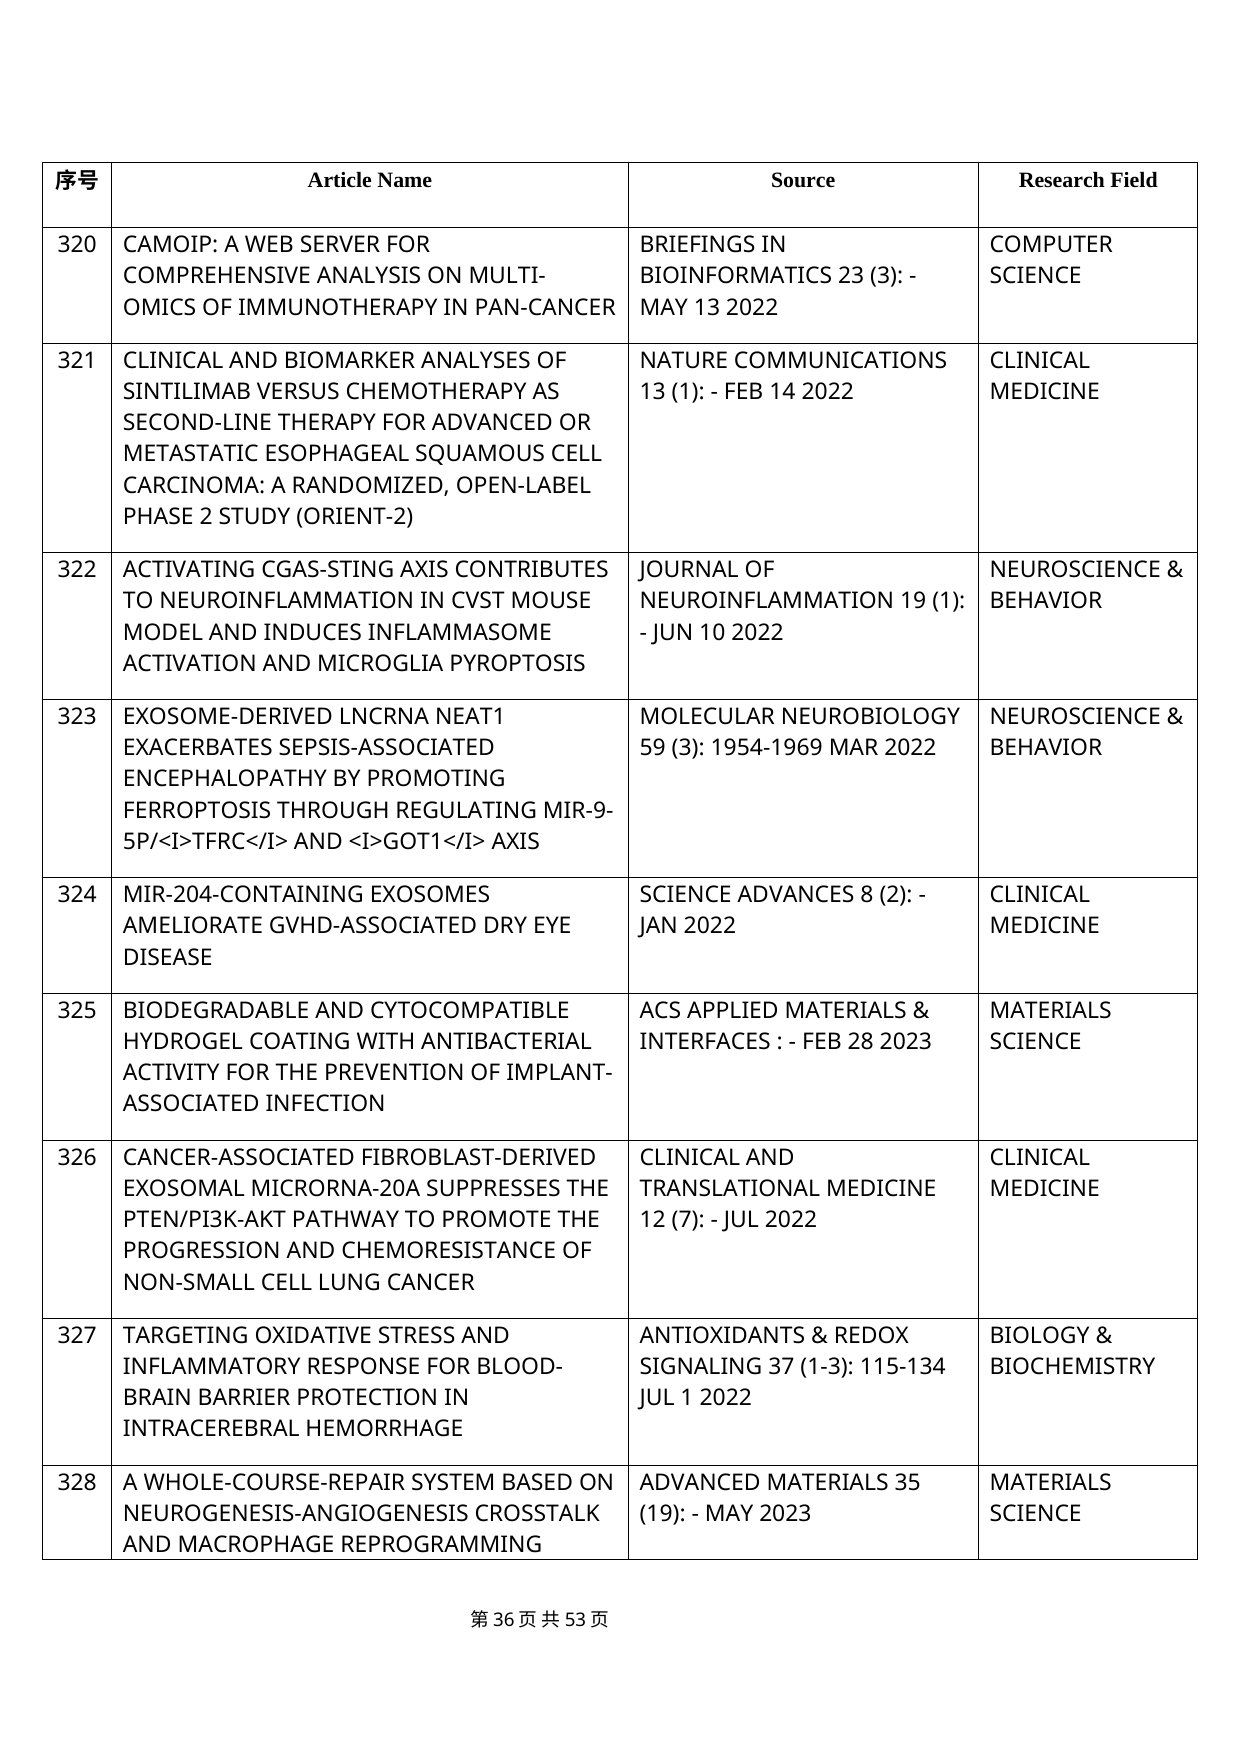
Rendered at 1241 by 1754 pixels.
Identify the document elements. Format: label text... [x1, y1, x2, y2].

table_cell NATURE COMMUNICATIONS 13 (1): - FEB 14 2022 [629, 344, 978, 552]
table_cell TARGETING OXIDATIVE STRESS AND INFLAMMATORY RESPONSE FOR BLOOD-BRAIN BARRIER PROTECTION IN INTRACEREBRAL HEMORRHAGE [112, 1319, 628, 1464]
table_header Source [629, 163, 978, 227]
table_cell ANTIOXIDANTS & REDOX SIGNALING 37 (1-3): 115-134 JUL 1 2022 [629, 1319, 978, 1464]
table_cell 326 [43, 1141, 111, 1318]
table_cell SCIENCE ADVANCES 8 (2): - JAN 2022 [629, 878, 978, 993]
table_cell 320 [43, 228, 111, 343]
table_cell 325 [43, 994, 111, 1139]
table_cell COMPUTER SCIENCE [979, 228, 1197, 343]
table_cell BIODEGRADABLE AND CYTOCOMPATIBLE HYDROGEL COATING WITH ANTIBACTERIAL ACTIVITY FOR THE PREVENTION OF IMPLANT-ASSOCIATED INFECTION [112, 994, 628, 1139]
table_cell MATERIALS SCIENCE [979, 1466, 1197, 1559]
table_cell CLINICAL MEDICINE [979, 1141, 1197, 1318]
table_cell CAMOIP: A WEB SERVER FOR COMPREHENSIVE ANALYSIS ON MULTI-OMICS OF IMMUNOTHERAPY IN PAN-CANCER [112, 228, 628, 343]
table_header Article Name [112, 163, 628, 227]
table_cell ADVANCED MATERIALS 35 (19): - MAY 2023 [629, 1466, 978, 1559]
table_cell 328 [43, 1466, 111, 1559]
table_cell ACTIVATING CGAS-STING AXIS CONTRIBUTES TO NEUROINFLAMMATION IN CVST MOUSE MODEL AND INDUCES INFLAMMASOME ACTIVATION AND MICROGLIA PYROPTOSIS [112, 553, 628, 699]
table_cell 323 [43, 700, 111, 877]
table_cell CLINICAL MEDICINE [979, 878, 1197, 993]
table_cell MIR-204-CONTAINING EXOSOMES AMELIORATE GVHD-ASSOCIATED DRY EYE DISEASE [112, 878, 628, 993]
table_header Research Field [979, 163, 1197, 227]
table_cell EXOSOME-DERIVED LNCRNA NEAT1 EXACERBATES SEPSIS-ASSOCIATED ENCEPHALOPATHY BY PROMOTING FERROPTOSIS THROUGH REGULATING MIR-9-5P/<I>TFRC</I> AND <I>GOT1</I> AXIS [112, 700, 628, 877]
table_cell CANCER-ASSOCIATED FIBROBLAST-DERIVED EXOSOMAL MICRORNA-20A SUPPRESSES THE PTEN/PI3K-AKT PATHWAY TO PROMOTE THE PROGRESSION AND CHEMORESISTANCE OF NON-SMALL CELL LUNG CANCER [112, 1141, 628, 1318]
table_cell BIOLOGY & BIOCHEMISTRY [979, 1319, 1197, 1464]
table_cell NEUROSCIENCE & BEHAVIOR [979, 700, 1197, 877]
table_cell CLINICAL AND BIOMARKER ANALYSES OF SINTILIMAB VERSUS CHEMOTHERAPY AS SECOND-LINE THERAPY FOR ADVANCED OR METASTATIC ESOPHAGEAL SQUAMOUS CELL CARCINOMA: A RANDOMIZED, OPEN-LABEL PHASE 2 STUDY (ORIENT-2) [112, 344, 628, 552]
table_cell CLINICAL AND TRANSLATIONAL MEDICINE 12 (7): - JUL 2022 [629, 1141, 978, 1318]
table_cell NEUROSCIENCE & BEHAVIOR [979, 553, 1197, 699]
table_cell CLINICAL MEDICINE [979, 344, 1197, 552]
table_cell 327 [43, 1319, 111, 1464]
table_cell 322 [43, 553, 111, 699]
table_cell JOURNAL OF NEUROINFLAMMATION 19 (1): - JUN 10 2022 [629, 553, 978, 699]
table_header 序号 [43, 163, 111, 227]
table_cell MATERIALS SCIENCE [979, 994, 1197, 1139]
table_cell MOLECULAR NEUROBIOLOGY 59 (3): 1954-1969 MAR 2022 [629, 700, 978, 877]
table_cell 324 [43, 878, 111, 993]
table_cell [112, 1466, 628, 1559]
table_cell ACS APPLIED MATERIALS & INTERFACES : - FEB 28 2023 [629, 994, 978, 1139]
table_cell BRIEFINGS IN BIOINFORMATICS 23 (3): - MAY 13 2022 [629, 228, 978, 343]
table_cell 321 [43, 344, 111, 552]
